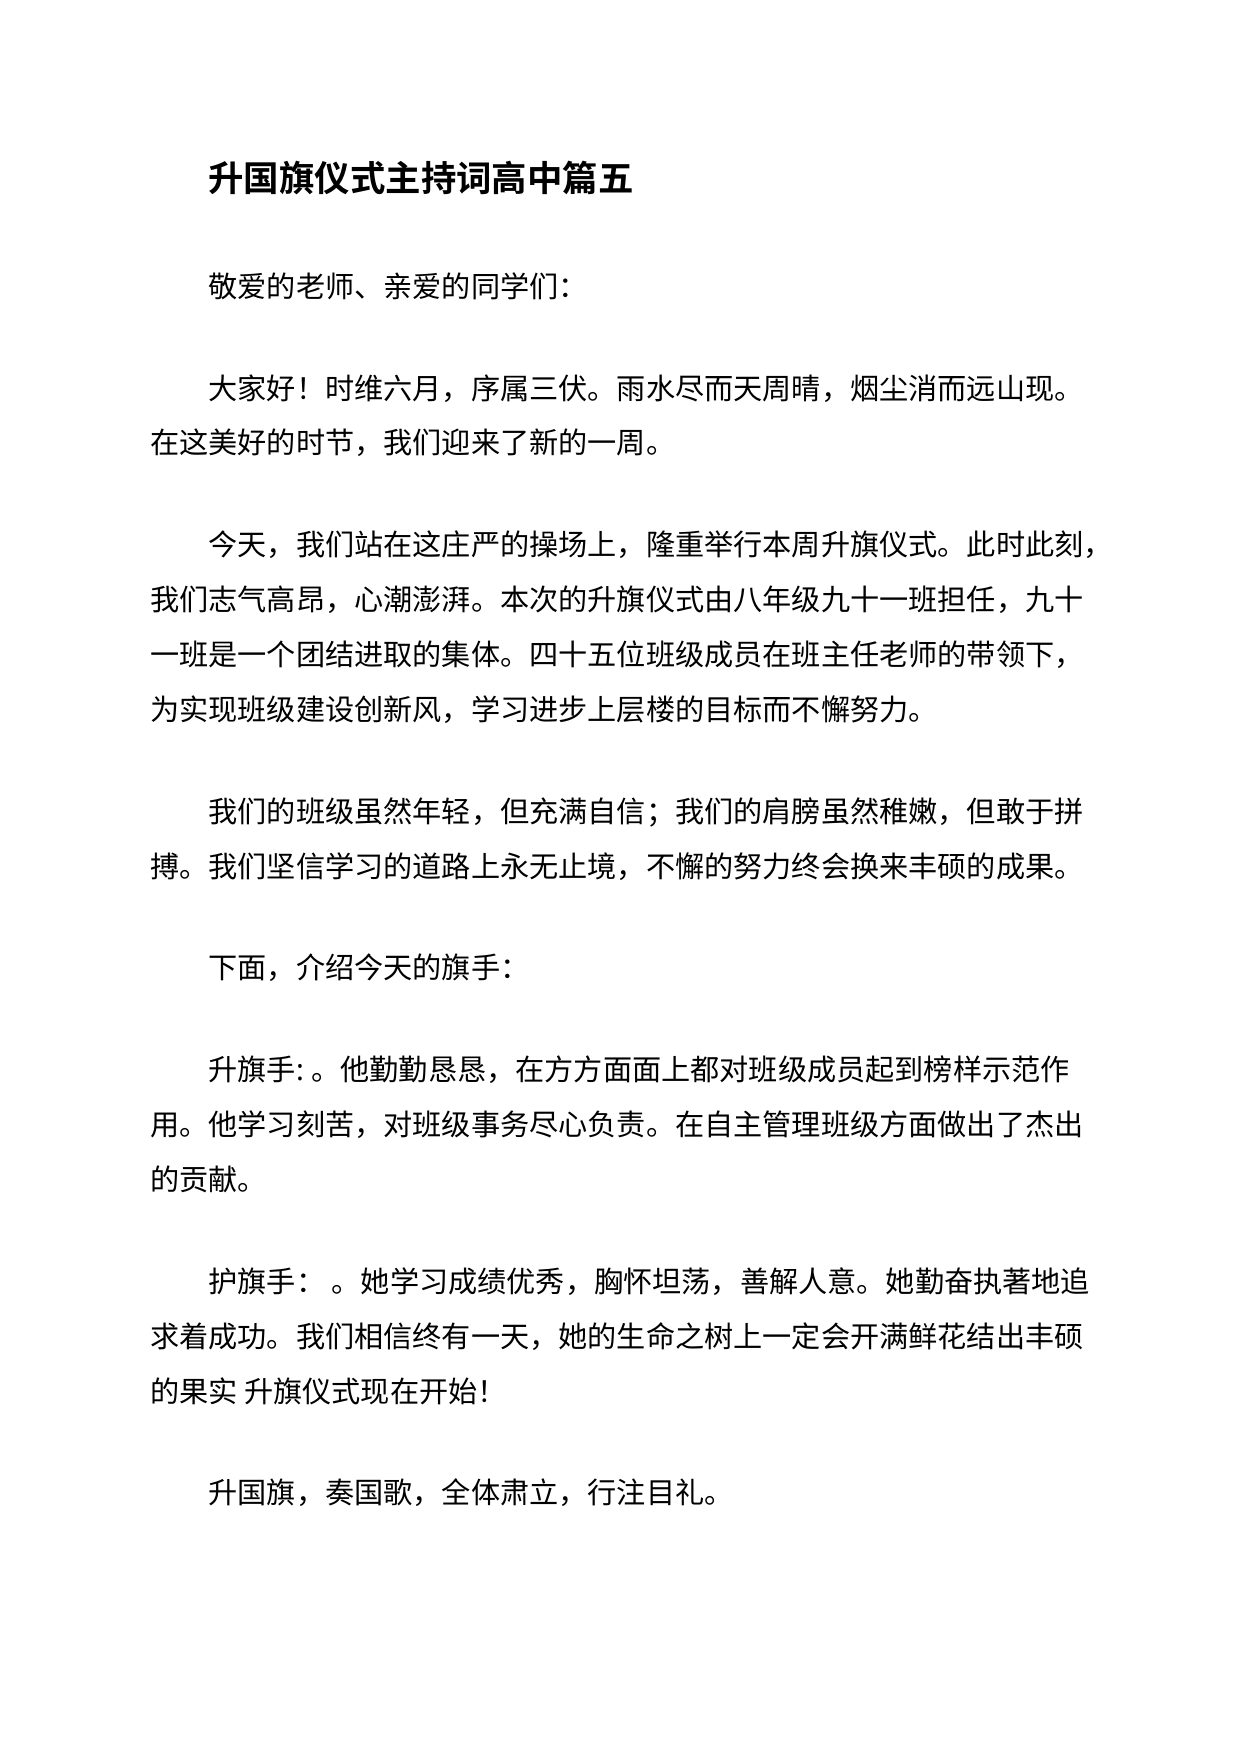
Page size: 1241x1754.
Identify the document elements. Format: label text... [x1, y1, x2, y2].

text 下面，介绍今天的旗手： [150, 945, 1090, 987]
text 升国旗仪式主持词高中篇五 [150, 150, 1090, 201]
text 敬爱的老师、亲爱的同学们： [150, 263, 1090, 306]
text 大家好！时维六月，序属三伏。雨水尽而天周晴，烟尘消而远山现。在这美好的时节，我们迎来了新的一周。 [150, 365, 1090, 462]
text 升国旗，奏国歌，全体肃立，行注目礼。 [150, 1470, 1090, 1512]
text 升旗手: 。他勤勤恳恳，在方方面面上都对班级成员起到榜样示范作用。他学习刻苦，对班级事务尽心负责。在自主管理班级方面做出了杰出的贡献。 [150, 1047, 1090, 1199]
text 我们的班级虽然年轻，但充满自信；我们的肩膀虽然稚嫩，但敢于拼搏。我们坚信学习的道路上永无止境，不懈的努力终会换来丰硕的成果。 [150, 788, 1090, 886]
text 护旗手： 。她学习成绩优秀，胸怀坦荡，善解人意。她勤奋执著地追求着成功。我们相信终有一天，她的生命之树上一定会开满鲜花结出丰硕的果实 升旗仪式现在开始！ [150, 1258, 1090, 1411]
text 今天，我们站在这庄严的操场上，隆重举行本周升旗仪式。此时此刻，我们志气高昂，心潮澎湃。本次的升旗仪式由八年级九十一班担任，九十一班是一个团结进取的集体。四十五位班级成员在班主任老师的带领下，为实现班级建设创新风，学习进步上层楼的目标而不懈努力。 [150, 522, 1090, 729]
